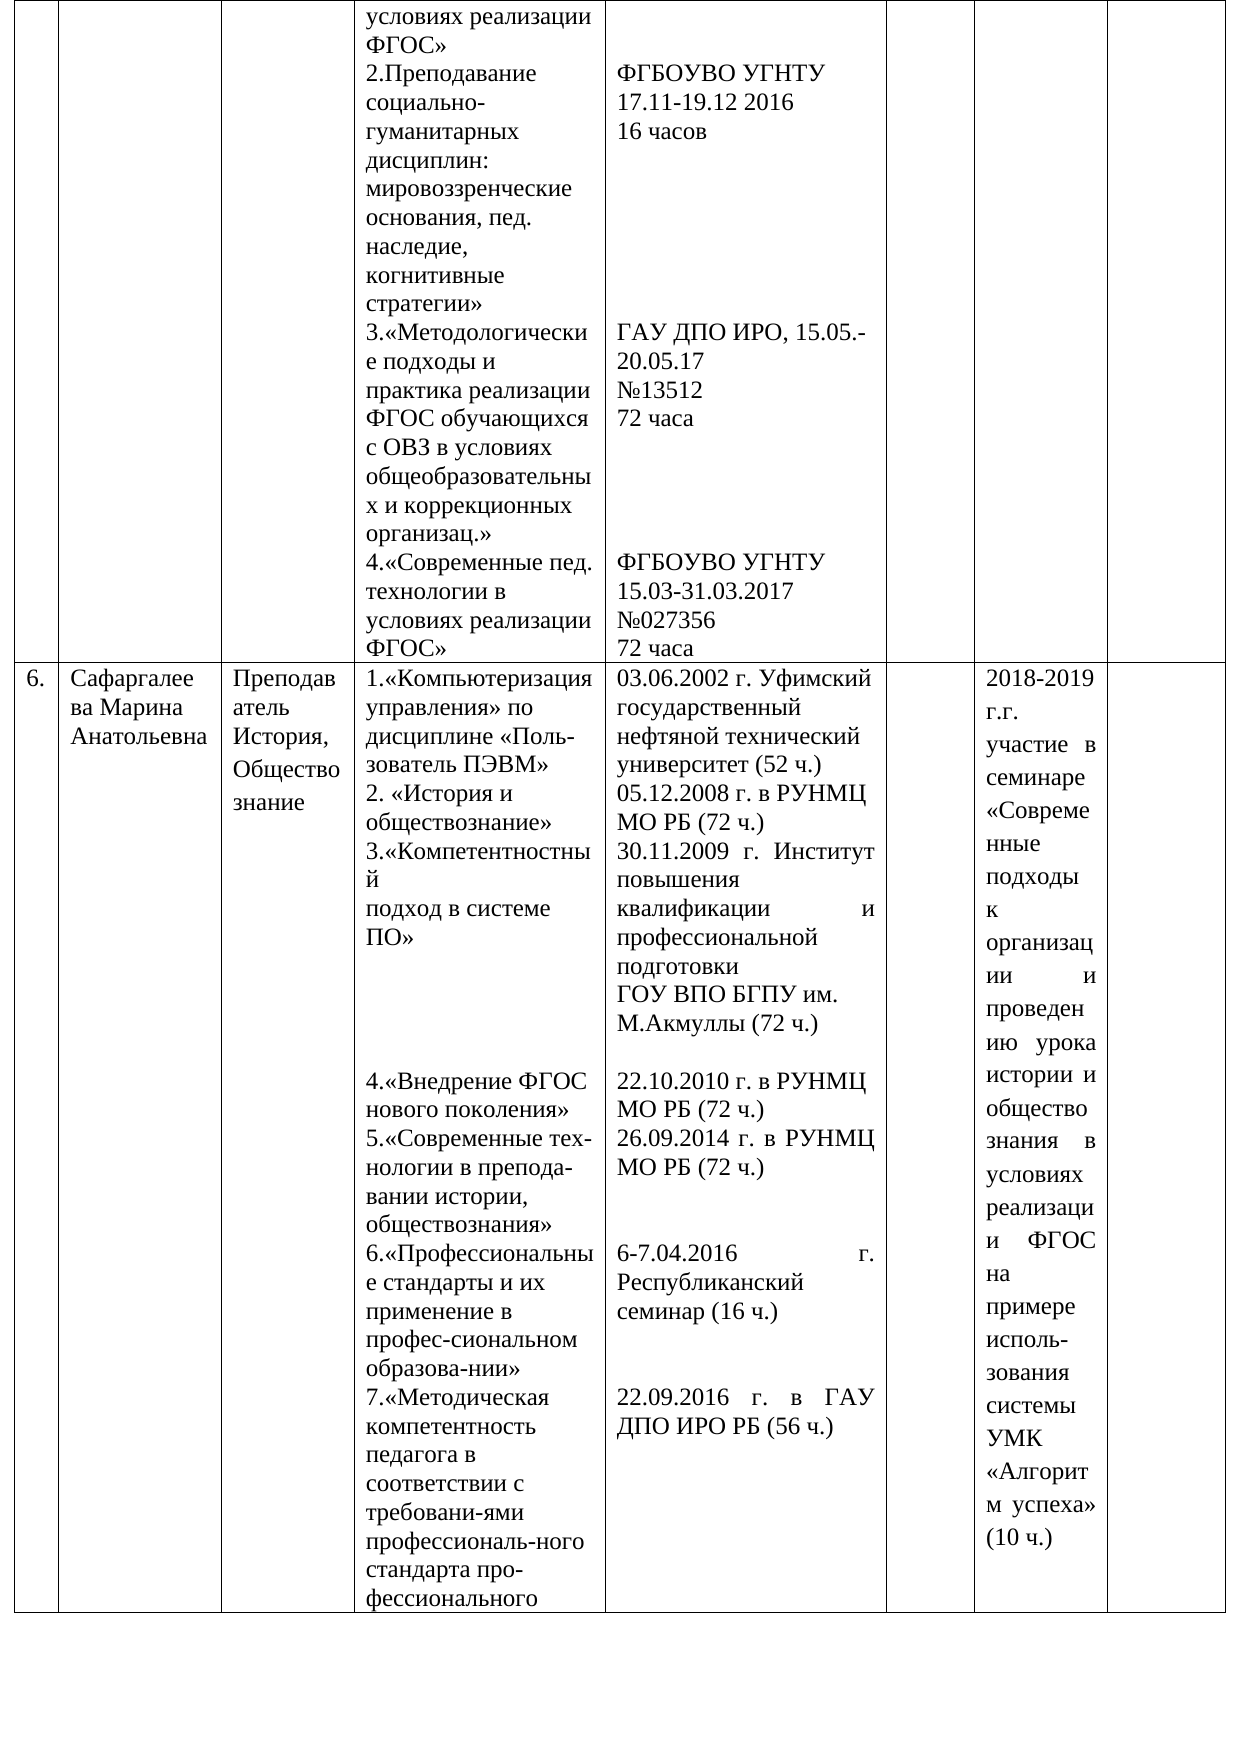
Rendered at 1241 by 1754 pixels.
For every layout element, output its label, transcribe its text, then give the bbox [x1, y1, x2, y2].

table_cell + [975, 1, 1107, 662]
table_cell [606, 663, 886, 1612]
table_cell [887, 663, 974, 1612]
table_cell [1108, 663, 1225, 1612]
table_cell 5. [15, 1, 58, 662]
table_cell [887, 1, 974, 662]
table_cell + [1108, 1, 1225, 662]
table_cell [355, 663, 605, 1612]
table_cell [59, 663, 221, 1612]
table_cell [222, 1, 354, 662]
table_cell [222, 663, 354, 1612]
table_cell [606, 1, 886, 662]
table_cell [355, 1, 605, 662]
table_cell 6. [15, 663, 58, 1612]
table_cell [975, 663, 1107, 1612]
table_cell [59, 1, 221, 662]
